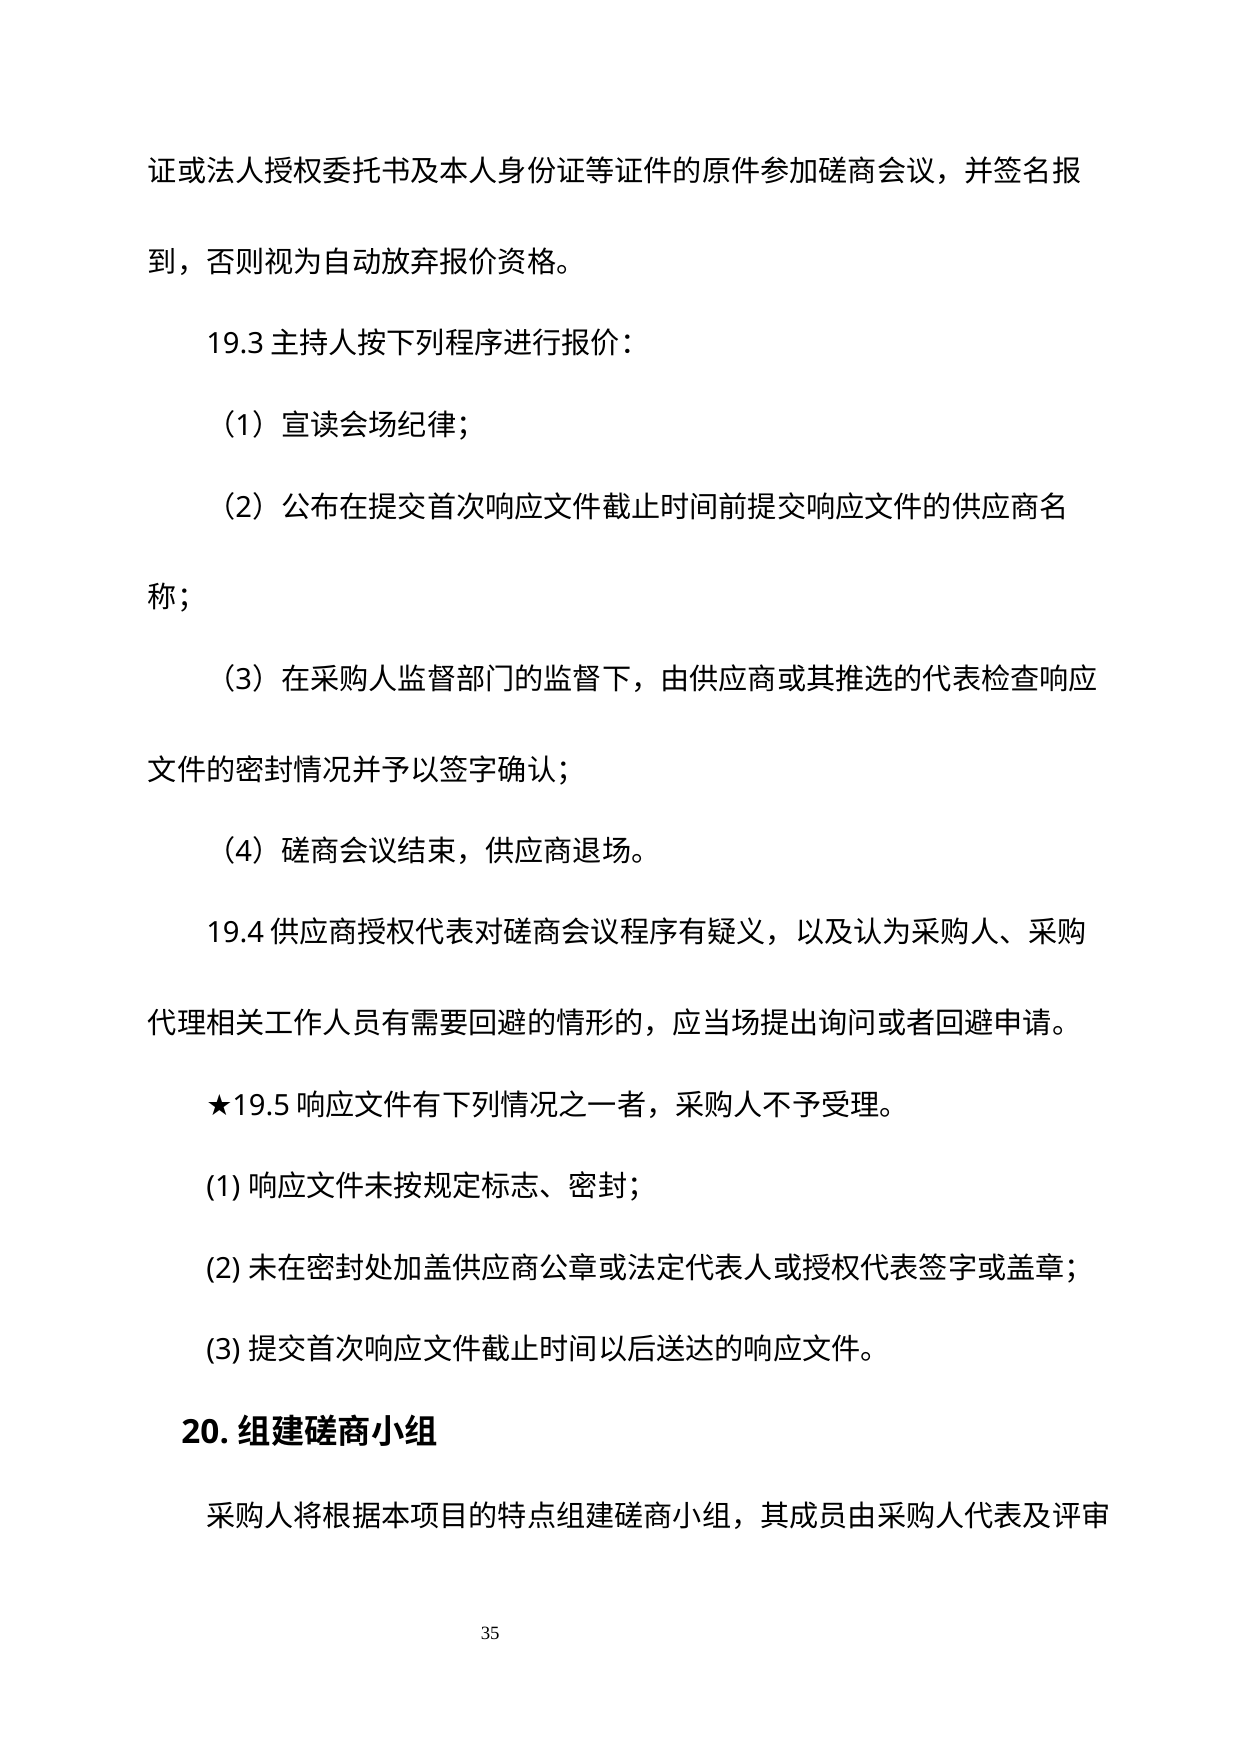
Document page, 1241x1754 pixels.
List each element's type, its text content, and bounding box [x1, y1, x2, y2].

text ★19.5响应文件有下列情况之一者，采购人不予受理。 [148, 1072, 1114, 1133]
text （1）宣读会场纪律； [148, 393, 1114, 453]
text 20. 组建磋商小组 [148, 1398, 1114, 1459]
text (2) 未在密封处加盖供应商公章或法定代表人或授权代表签字或盖章； [148, 1235, 1114, 1296]
text (1) 响应文件未按规定标志、密封； [148, 1154, 1114, 1214]
text 19.4供应商授权代表对磋商会议程序有疑义，以及认为采购人、采购代理相关工作人员有需要回避的情形的，应当场提出询问或者回避申请。 [148, 900, 1114, 1051]
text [148, 139, 1114, 290]
text （4）磋商会议结束，供应商退场。 [148, 818, 1114, 879]
text （3）在采购人监督部门的监督下，由供应商或其推选的代表检查响应文件的密封情况并予以签字确认； [148, 646, 1114, 797]
text (3) 提交首次响应文件截止时间以后送达的响应文件。 [148, 1317, 1114, 1377]
text （2）公布在提交首次响应文件截止时间前提交响应文件的供应商名称； [148, 474, 1114, 625]
text 19.3主持人按下列程序进行报价： [148, 311, 1114, 371]
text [148, 1483, 1114, 1543]
